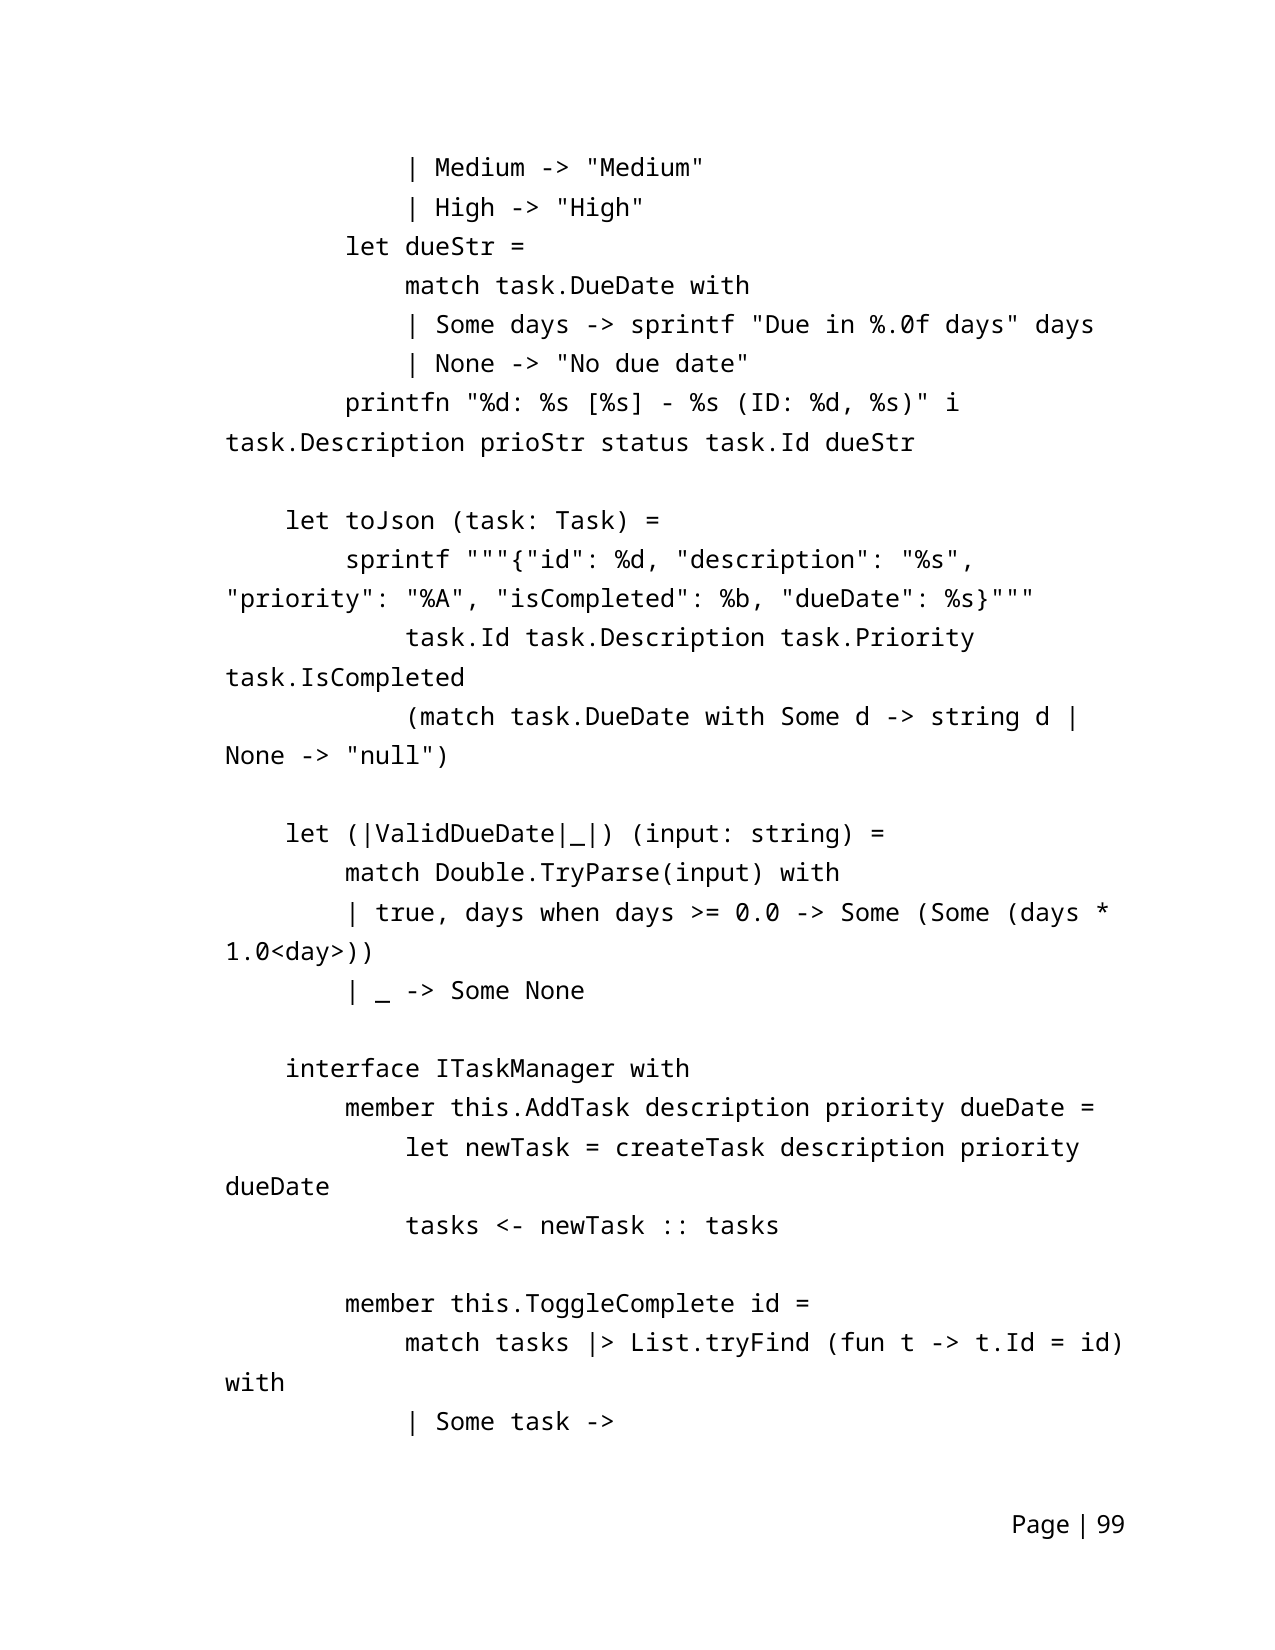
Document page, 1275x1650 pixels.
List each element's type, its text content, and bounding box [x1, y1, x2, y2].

text member this.ToggleComplete id = [225, 1286, 1125, 1320]
text let (|ValidDueDate|_|) (input: string) = [225, 816, 1125, 850]
text | _ -> Some None [225, 972, 1125, 1007]
text | Medium -> "Medium" [225, 150, 1125, 184]
text let dueStr = [225, 228, 1125, 262]
text (match task.DueDate with Some d -> string d | None -> "null") [225, 698, 1125, 772]
text task.Id task.Description task.Priority task.IsCompleted [225, 620, 1125, 693]
text match tasks |> List.tryFind (fun t -> t.Id = id) with [225, 1325, 1125, 1398]
text | Some task -> [225, 1403, 1125, 1437]
text tasks <- newTask :: tasks [225, 1207, 1125, 1242]
text | Some days -> sprintf "Due in %.0f days" days [225, 307, 1125, 341]
text sprintf """{"id": %d, "description": "%s", "priority": "%A", "isCompleted": %b, "dueDate": %s}""" [225, 542, 1125, 615]
text | true, days when days >= 0.0 -> Some (Some (days * 1.0<day>)) [225, 894, 1125, 967]
text let toJson (task: Task) = [225, 502, 1125, 537]
text | High -> "High" [225, 189, 1125, 223]
text printfn "%d: %s [%s] - %s (ID: %d, %s)" i task.Description prioStr status task.Id dueStr [225, 385, 1125, 458]
text let newTask = createTask description priority dueDate [225, 1129, 1125, 1202]
text match task.DueDate with [225, 267, 1125, 302]
text interface ITaskManager with [225, 1051, 1125, 1085]
text match Double.TryParse(input) with [225, 855, 1125, 889]
text | None -> "No due date" [225, 346, 1125, 380]
text member this.AddTask description priority dueDate = [225, 1090, 1125, 1124]
